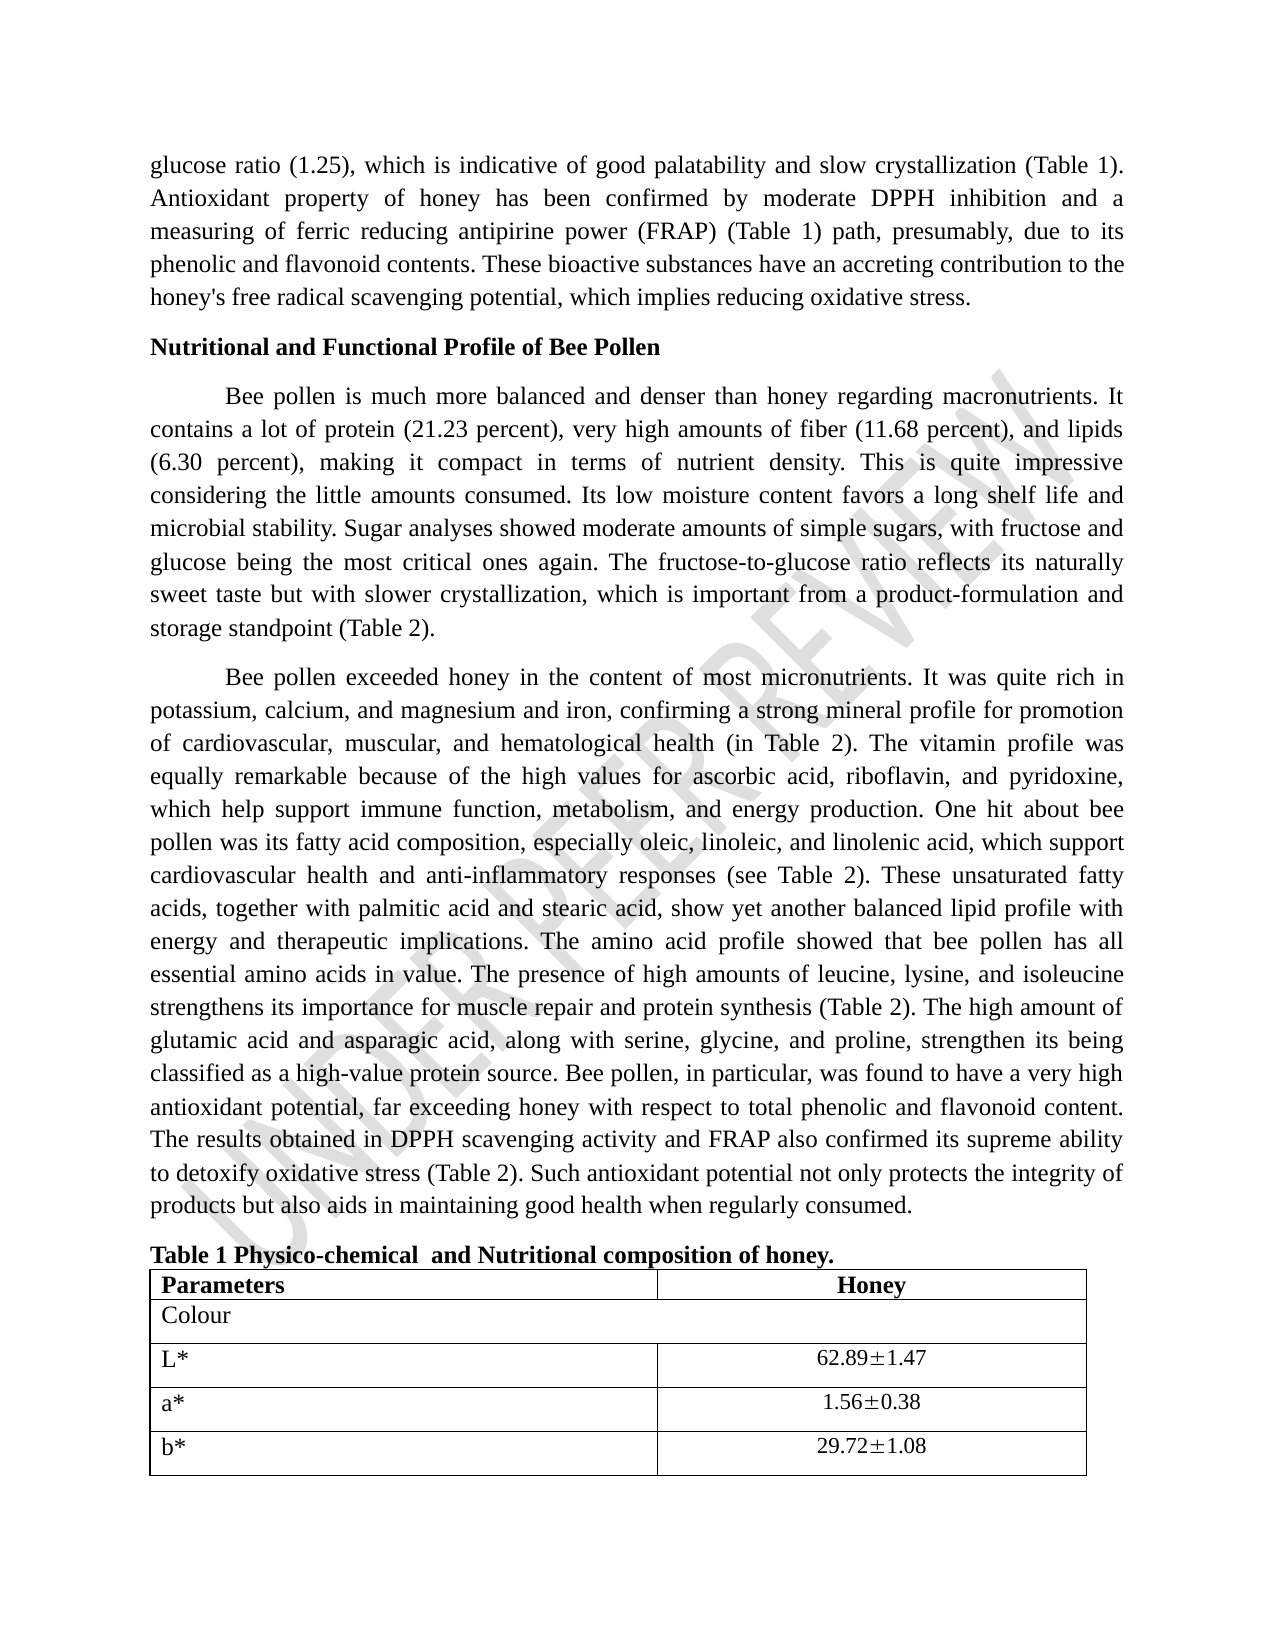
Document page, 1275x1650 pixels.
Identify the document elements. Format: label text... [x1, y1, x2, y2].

table_cell 1.560.38 [658, 1388, 1086, 1431]
text Nutritional and Functional Profile of Bee Pollen [150, 332, 1125, 361]
text Bee pollen is much more balanced and denser than honey regarding macronutrients. It contains a lot of protein (21.23 percent), very high amounts of fiber (11.68 percent), and lipids (6.30 percent), making it compact in terms of nutrient density. This is quite impressive considering the little amounts consumed. Its low moisture content favors a long shelf life and microbial stability. Sugar analyses showed moderate amounts of simple sugars, with fructose and glucose being the most critical ones again. The fructose-to-glucose ratio reflects its naturally sweet taste but with slower crystallization, which is important from a product-formulation and storage standpoint (Table 2). [150, 381, 1125, 641]
text Bee pollen exceeded honey in the content of most micronutrients. It was quite rich in potassium, calcium, and magnesium and iron, confirming a strong mineral profile for promotion of cardiovascular, muscular, and hematological health (in Table 2). The vitamin profile was equally remarkable because of the high values for ascorbic acid, riboflavin, and pyridoxine, which help support immune function, metabolism, and energy production. One hit about bee pollen was its fatty acid composition, especially oleic, linoleic, and linolenic acid, which support cardiovascular health and anti-inflammatory responses (see Table 2). These unsaturated fatty acids, together with palmitic acid and stearic acid, show yet another balanced lipid profile with energy and therapeutic implications. The amino acid profile showed that bee pollen has all essential amino acids in value. The presence of high amounts of leucine, lysine, and isoleucine strengthens its importance for muscle repair and protein synthesis (Table 2). The high amount of glutamic acid and asparagic acid, along with serine, glycine, and proline, strengthen its being classified as a high-value protein source. Bee pollen, in particular, was found to have a very high antioxidant potential, far exceeding honey with respect to total phenolic and flavonoid content. The results obtained in DPPH scavenging activity and FRAP also confirmed its supreme ability to detoxify oxidative stress (Table 2). Such antioxidant potential not only protects the integrity of products but also aids in maintaining good health when regularly consumed. [150, 662, 1125, 1219]
table_cell a* [151, 1388, 657, 1431]
table_cell L* [151, 1344, 657, 1387]
table_cell 62.891.47 [658, 1344, 1086, 1387]
table_header Parameters [151, 1270, 657, 1299]
table_cell b* [151, 1432, 657, 1475]
table_cell 29.721.08 [658, 1432, 1086, 1475]
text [150, 150, 1125, 311]
table_header Honey [658, 1270, 1086, 1299]
text Table 1 Physico-chemical and Nutritional composition of honey. [150, 1240, 1125, 1269]
table_cell Colour [151, 1300, 1086, 1343]
